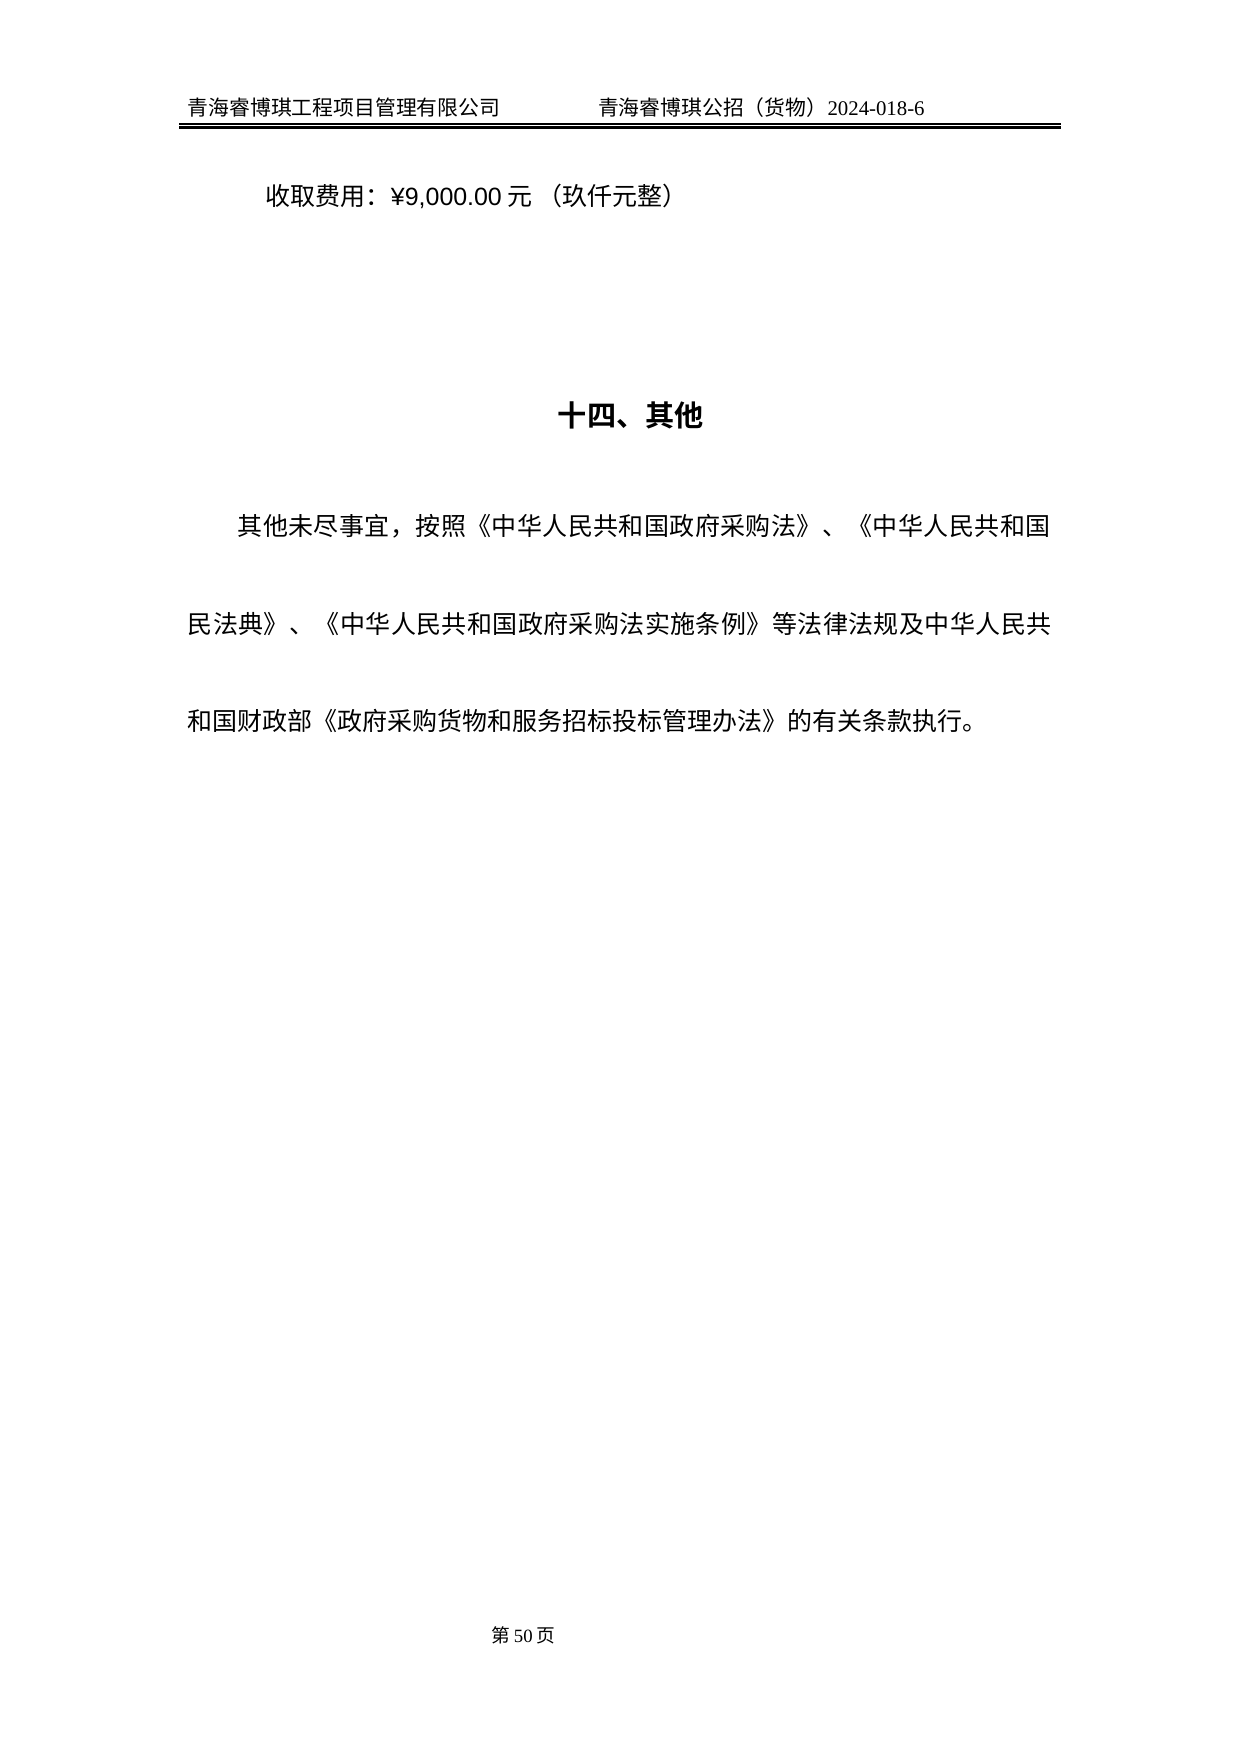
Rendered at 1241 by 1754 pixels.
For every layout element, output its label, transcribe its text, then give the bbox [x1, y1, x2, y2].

text 十四、其他 [187, 381, 1053, 446]
text 收取费用：¥9,000.00元 （玖仟元整） [187, 162, 1053, 227]
text 其他未尽事宜，按照《中华人民共和国政府采购法》、《中华人民共和国民法典》、《中华人民共和国政府采购法实施条例》等法律法规及中华人民共和国财政部《政府采购货物和服务招标投标管理办法》的有关条款执行。 [187, 492, 1053, 752]
